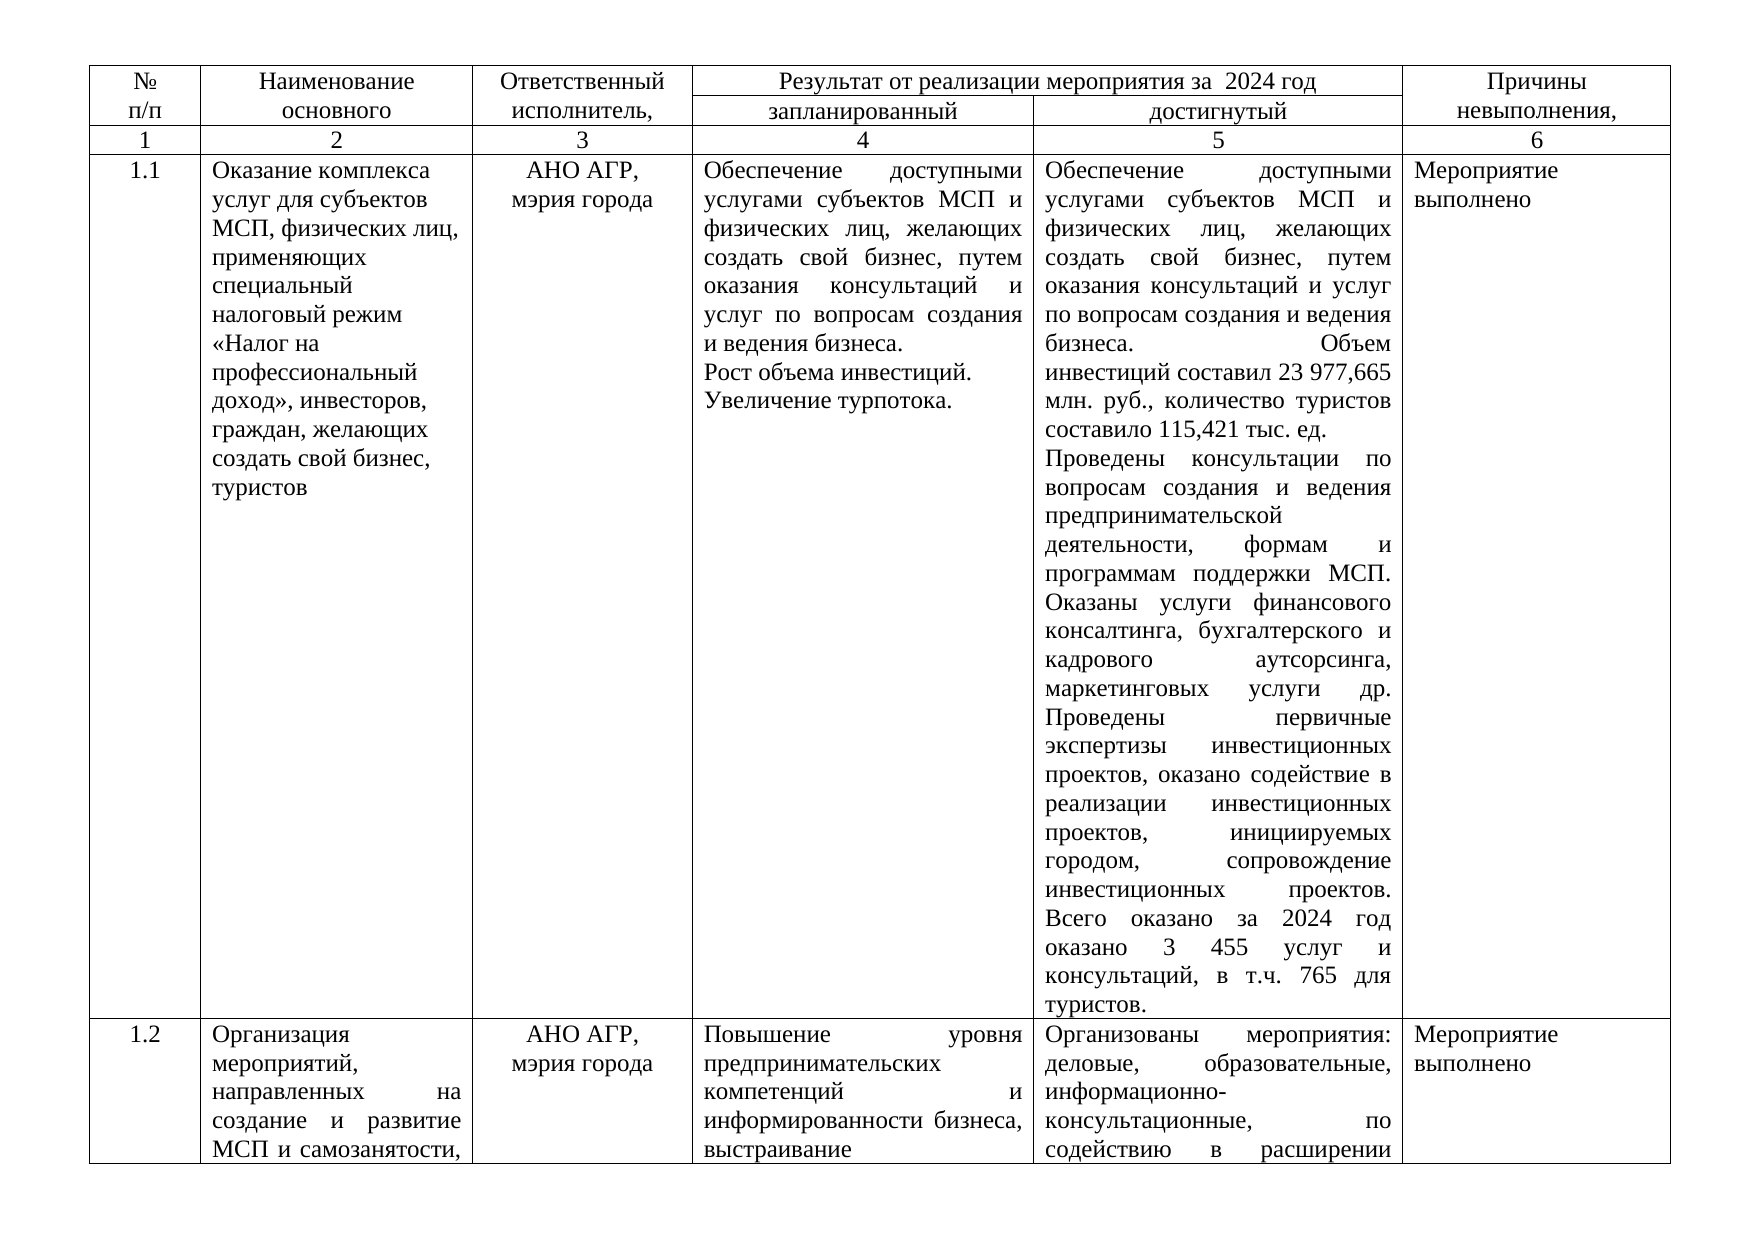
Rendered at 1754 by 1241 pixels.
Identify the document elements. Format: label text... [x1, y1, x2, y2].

table_header Причины невыполнения, частичного выполнения мероприятия, проблемы, возникшие в ходе реализации мероприятия [1403, 66, 1670, 124]
table_cell 4 [693, 126, 1033, 154]
table_header Результат от реализации мероприятия за 2024 год [693, 66, 1402, 95]
table_header Наименование основного мероприятия муниципальной программы, мероприятия [201, 66, 472, 124]
table_cell 5 [1034, 126, 1402, 154]
table_cell АНО АГР, мэрия города [473, 1019, 692, 1163]
table_cell достигнутый [1034, 96, 1402, 124]
table_cell Обеспечение доступными услугами субъектов МСП и физических лиц, желающих создать свой бизнес, путем оказания консультаций и услуг по вопросам создания и ведения бизнеса. Рост объема инвестиций. Увеличение турпотока. [693, 155, 1033, 1018]
table_cell 2 [201, 126, 472, 154]
table_cell 1 [90, 126, 200, 154]
table_cell запланированный [693, 96, 1033, 124]
table_cell Обеспечение доступными услугами субъектов МСП и физических лиц, желающих создать свой бизнес, путем оказания консультаций и услуг по вопросам создания и ведения бизнеса. Объем инвестиций составил 23 977,665 млн. руб., количество туристов составило 115,421 тыс. ед. Проведены консультации по вопросам создания и ведения предпринимательской деятельности, формам и программам поддержки МСП. Оказаны услуги финансового консалтинга, бухгалтерского и кадрового аутсорсинга, маркетинговых услуги др. Проведены первичные экспертизы инвестиционных проектов, оказано содействие в реализации инвестиционных проектов, инициируемых городом, сопровождение инвестиционных проектов. Всего оказано за 2024 год оказано 3 455 услуг и консультаций, в т.ч. 765 для туристов. [1034, 155, 1402, 1018]
table_cell 6 [1403, 126, 1670, 154]
table_cell 1.2 [90, 1019, 200, 1163]
table_cell Мероприятие выполнено [1403, 1019, 1670, 1163]
table_cell Оказание комплекса услуг для субъектов МСП, физических лиц, применяющих специальный налоговый режим «Налог на профессиональный доход», инвесторов, граждан, желающих создать свой бизнес, туристов [201, 155, 472, 1018]
table_cell 1.1 [90, 155, 200, 1018]
table_header № п/п [90, 66, 200, 124]
table_cell АНО АГР, мэрия города [473, 155, 692, 1018]
table_cell Мероприятие выполнено [1403, 155, 1670, 1018]
table_header Ответственный исполнитель, соисполнитель, участник [473, 66, 692, 124]
table_cell 3 [473, 126, 692, 154]
